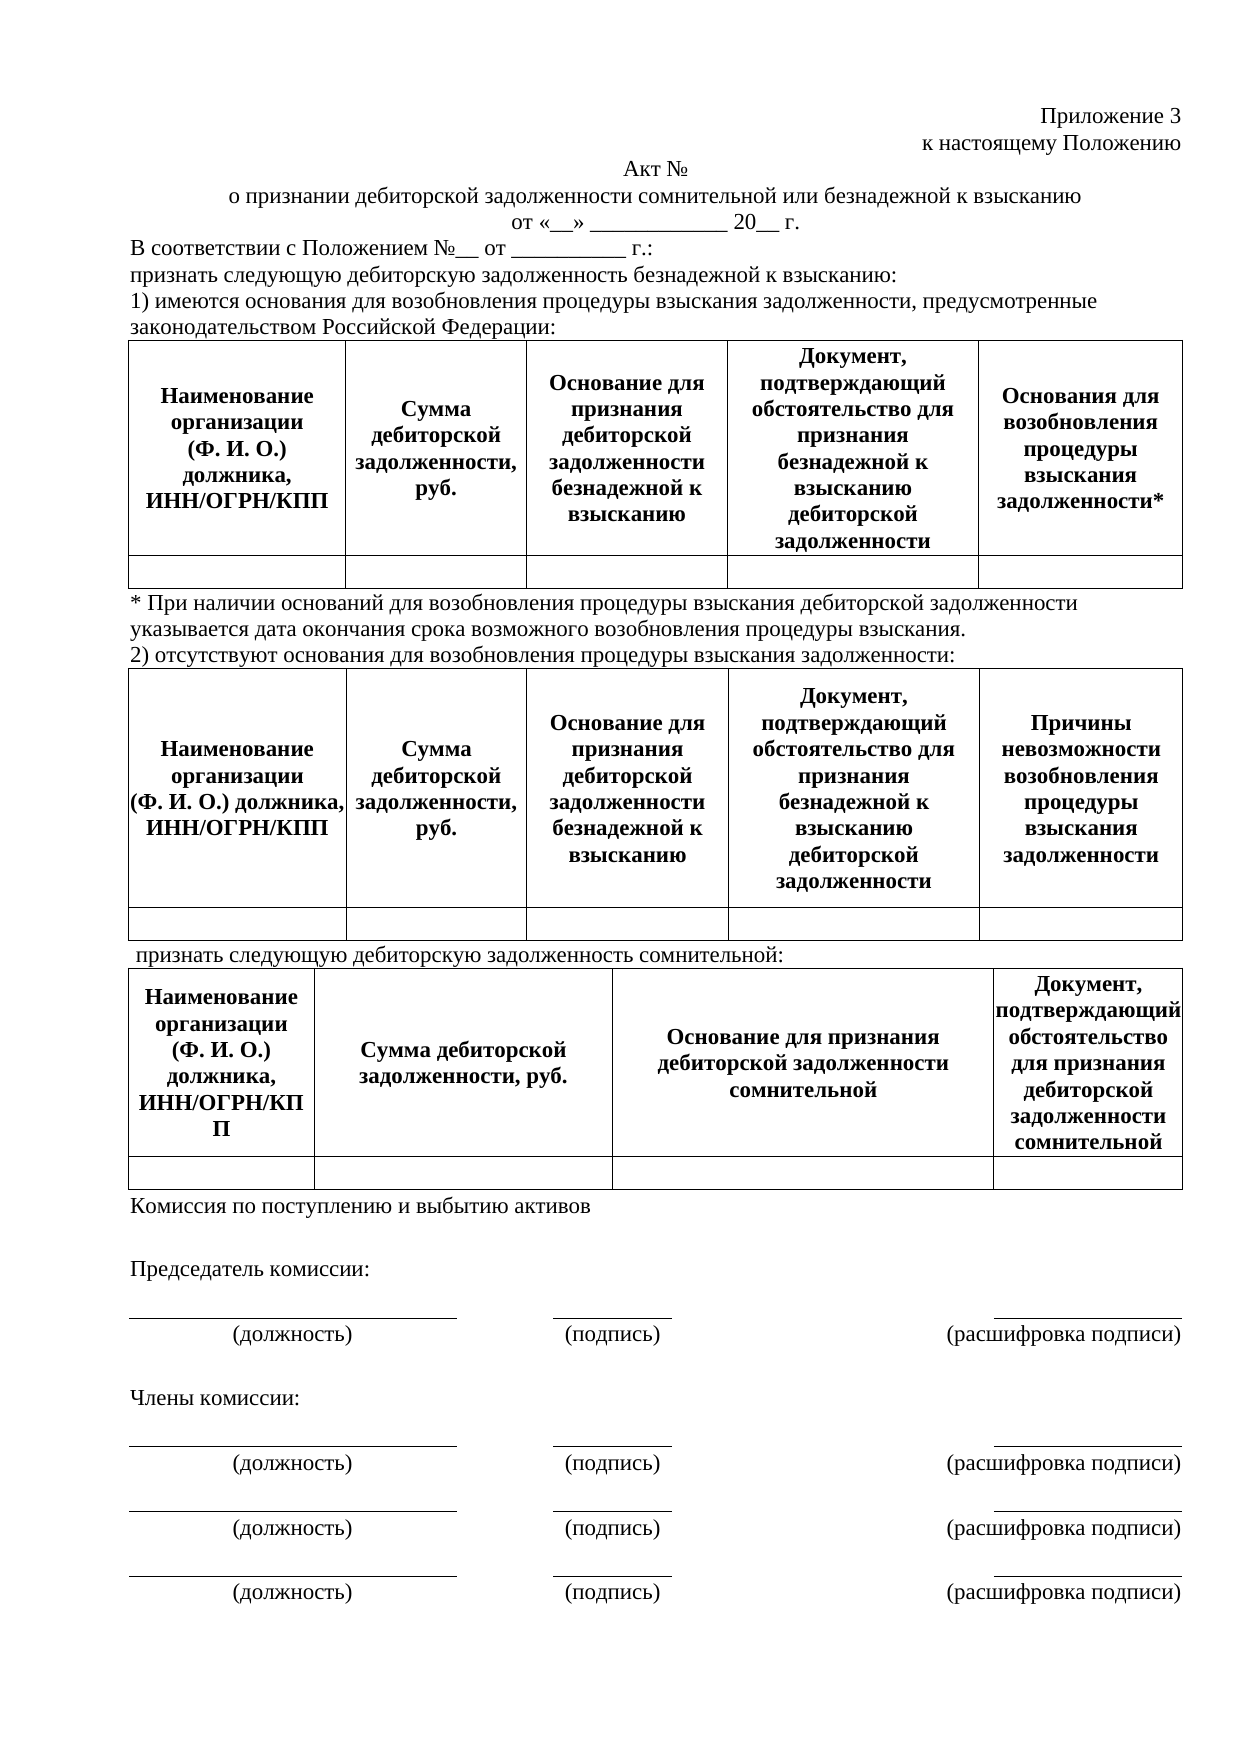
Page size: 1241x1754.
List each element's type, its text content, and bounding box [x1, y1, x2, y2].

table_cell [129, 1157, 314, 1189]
text признать следующую дебиторскую задолженность сомнительной: [130, 941, 1181, 968]
text В соответствии с Положением №__ от __________ г.: [130, 234, 1181, 261]
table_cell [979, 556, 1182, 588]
text 1) имеются основания для возобновления процедуры взыскания задолженности, предусмотренные законодательством Российской Федерации: [130, 287, 1181, 340]
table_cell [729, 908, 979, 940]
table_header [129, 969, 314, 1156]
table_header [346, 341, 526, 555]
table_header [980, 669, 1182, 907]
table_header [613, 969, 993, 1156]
text Акт № [130, 155, 1181, 182]
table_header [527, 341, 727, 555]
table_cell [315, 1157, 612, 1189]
text Приложение 3 к настоящему Положению [130, 103, 1181, 155]
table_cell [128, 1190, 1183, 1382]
text о признании дебиторской задолженности сомнительной или безнадежной к взысканию [130, 182, 1181, 208]
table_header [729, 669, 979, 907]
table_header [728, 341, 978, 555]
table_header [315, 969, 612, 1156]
text признать следующую дебиторскую задолженность безнадежной к взысканию: [130, 261, 1181, 287]
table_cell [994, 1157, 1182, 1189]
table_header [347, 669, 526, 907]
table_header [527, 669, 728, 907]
text * При наличии оснований для возобновления процедуры взыскания дебиторской задолженности указывается дата окончания срока возможного возобновления процедуры взыскания. [130, 589, 1181, 641]
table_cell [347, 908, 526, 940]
text 2) отсутствуют основания для возобновления процедуры взыскания задолженности: [130, 641, 1181, 668]
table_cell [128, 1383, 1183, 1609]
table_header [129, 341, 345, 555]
text от «__» ____________ 20__ г. [130, 208, 1181, 234]
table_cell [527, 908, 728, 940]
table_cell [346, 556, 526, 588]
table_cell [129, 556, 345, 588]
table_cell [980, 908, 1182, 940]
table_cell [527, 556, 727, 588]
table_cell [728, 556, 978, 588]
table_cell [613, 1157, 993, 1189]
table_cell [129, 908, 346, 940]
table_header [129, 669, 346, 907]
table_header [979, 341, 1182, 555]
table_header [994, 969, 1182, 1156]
